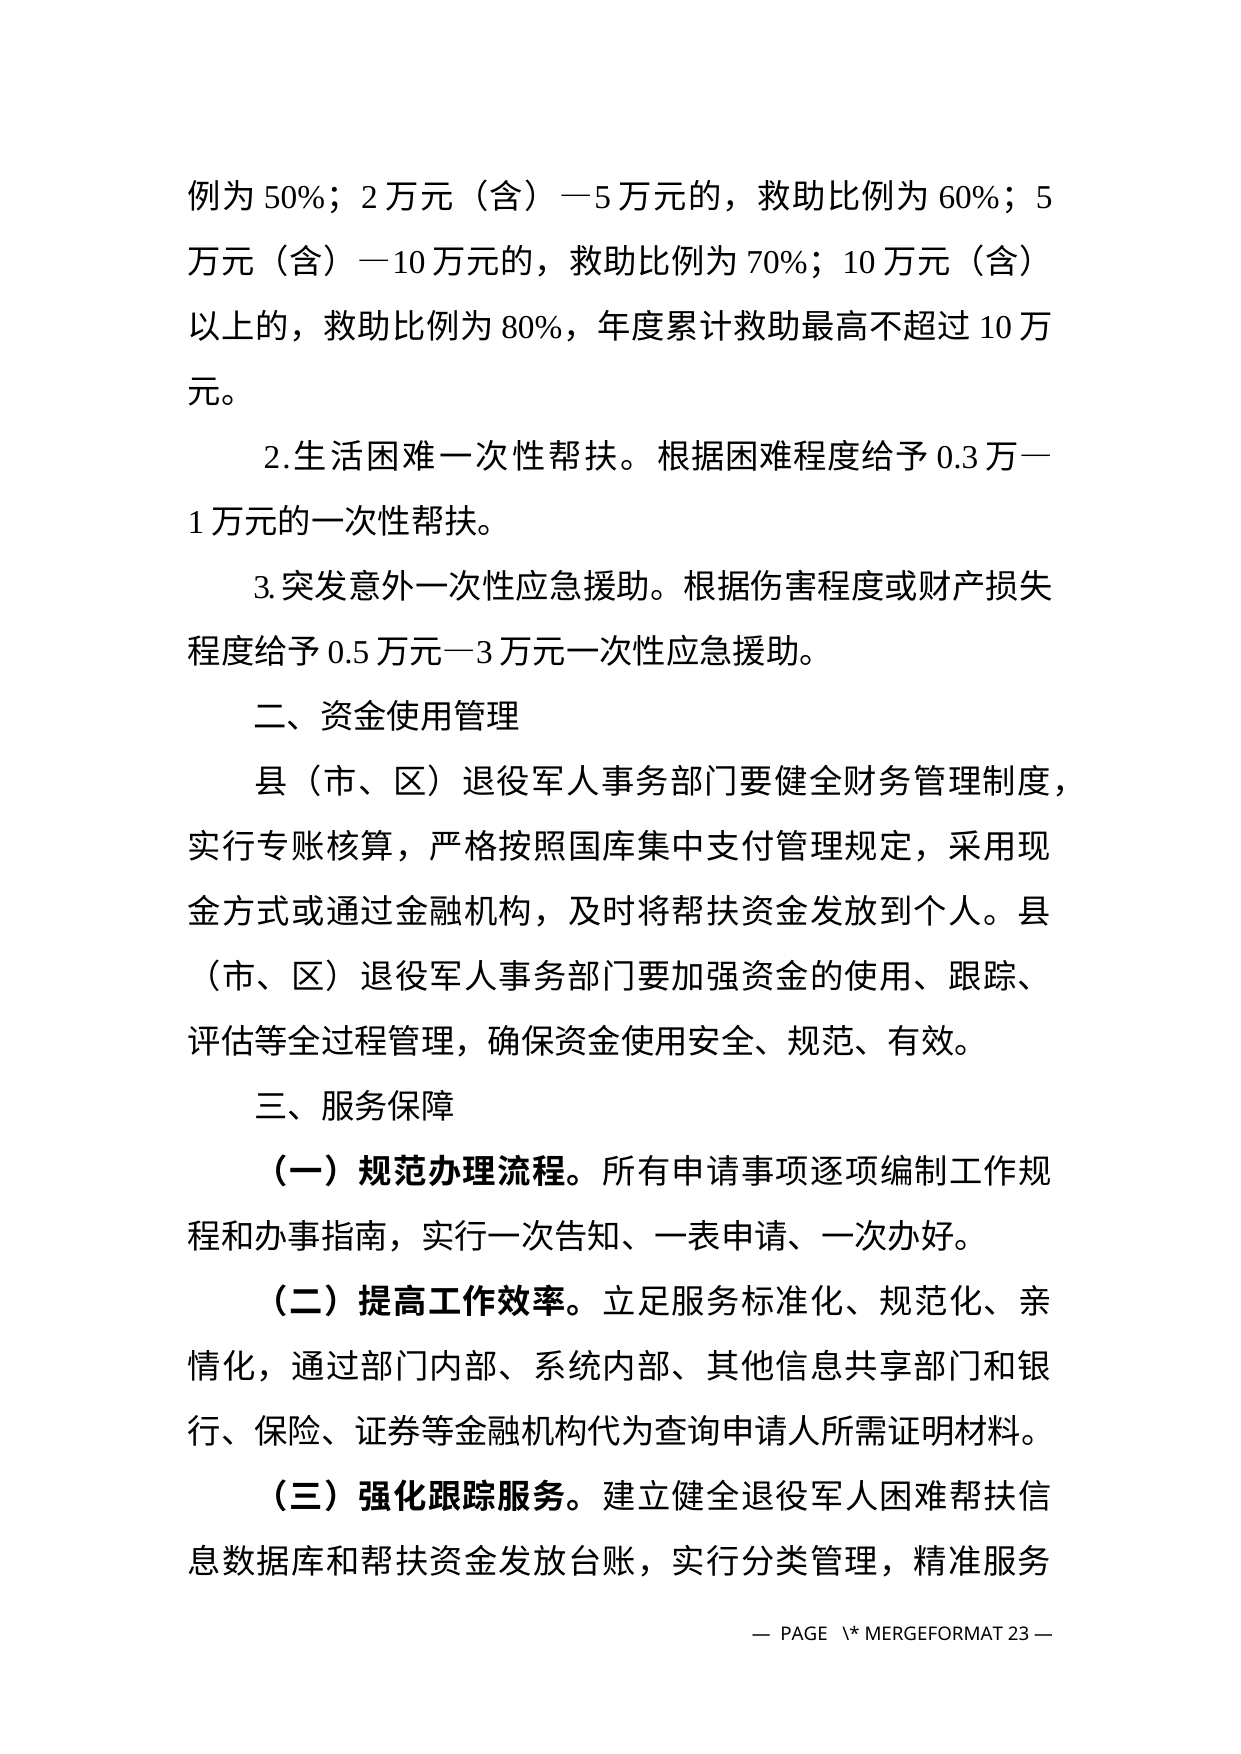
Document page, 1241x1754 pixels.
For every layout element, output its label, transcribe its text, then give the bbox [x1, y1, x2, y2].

text （二）提高工作效率。立足服务标准化、规范化、亲情化，通过部门内部、系统内部、其他信息共享部门和银行、保险、证券等金融机构代为查询申请人所需证明材料。 [187, 1267, 1053, 1462]
text 县（市、区）退役军人事务部门要健全财务管理制度，实行专账核算，严格按照国库集中支付管理规定，采用现金方式或通过金融机构，及时将帮扶资金发放到个人。县（市、区）退役军人事务部门要加强资金的使用、跟踪、评估等全过程管理，确保资金使用安全、规范、有效。 [187, 747, 1053, 1072]
text （一）规范办理流程。所有申请事项逐项编制工作规程和办事指南，实行一次告知、一表申请、一次办好。 [187, 1137, 1053, 1267]
text 3. 突发意外一次性应急援助。根据伤害程度或财产损失程度给予0.5万元—3万元一次性应急援助。 [187, 552, 1053, 682]
text 2.生活困难一次性帮扶。根据困难程度给予0.3万—1万元的一次性帮扶。 [187, 422, 1053, 552]
text 三、服务保障 [187, 1072, 1053, 1137]
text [187, 1462, 1053, 1592]
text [187, 162, 1053, 422]
text 二、资金使用管理 [187, 682, 1053, 747]
